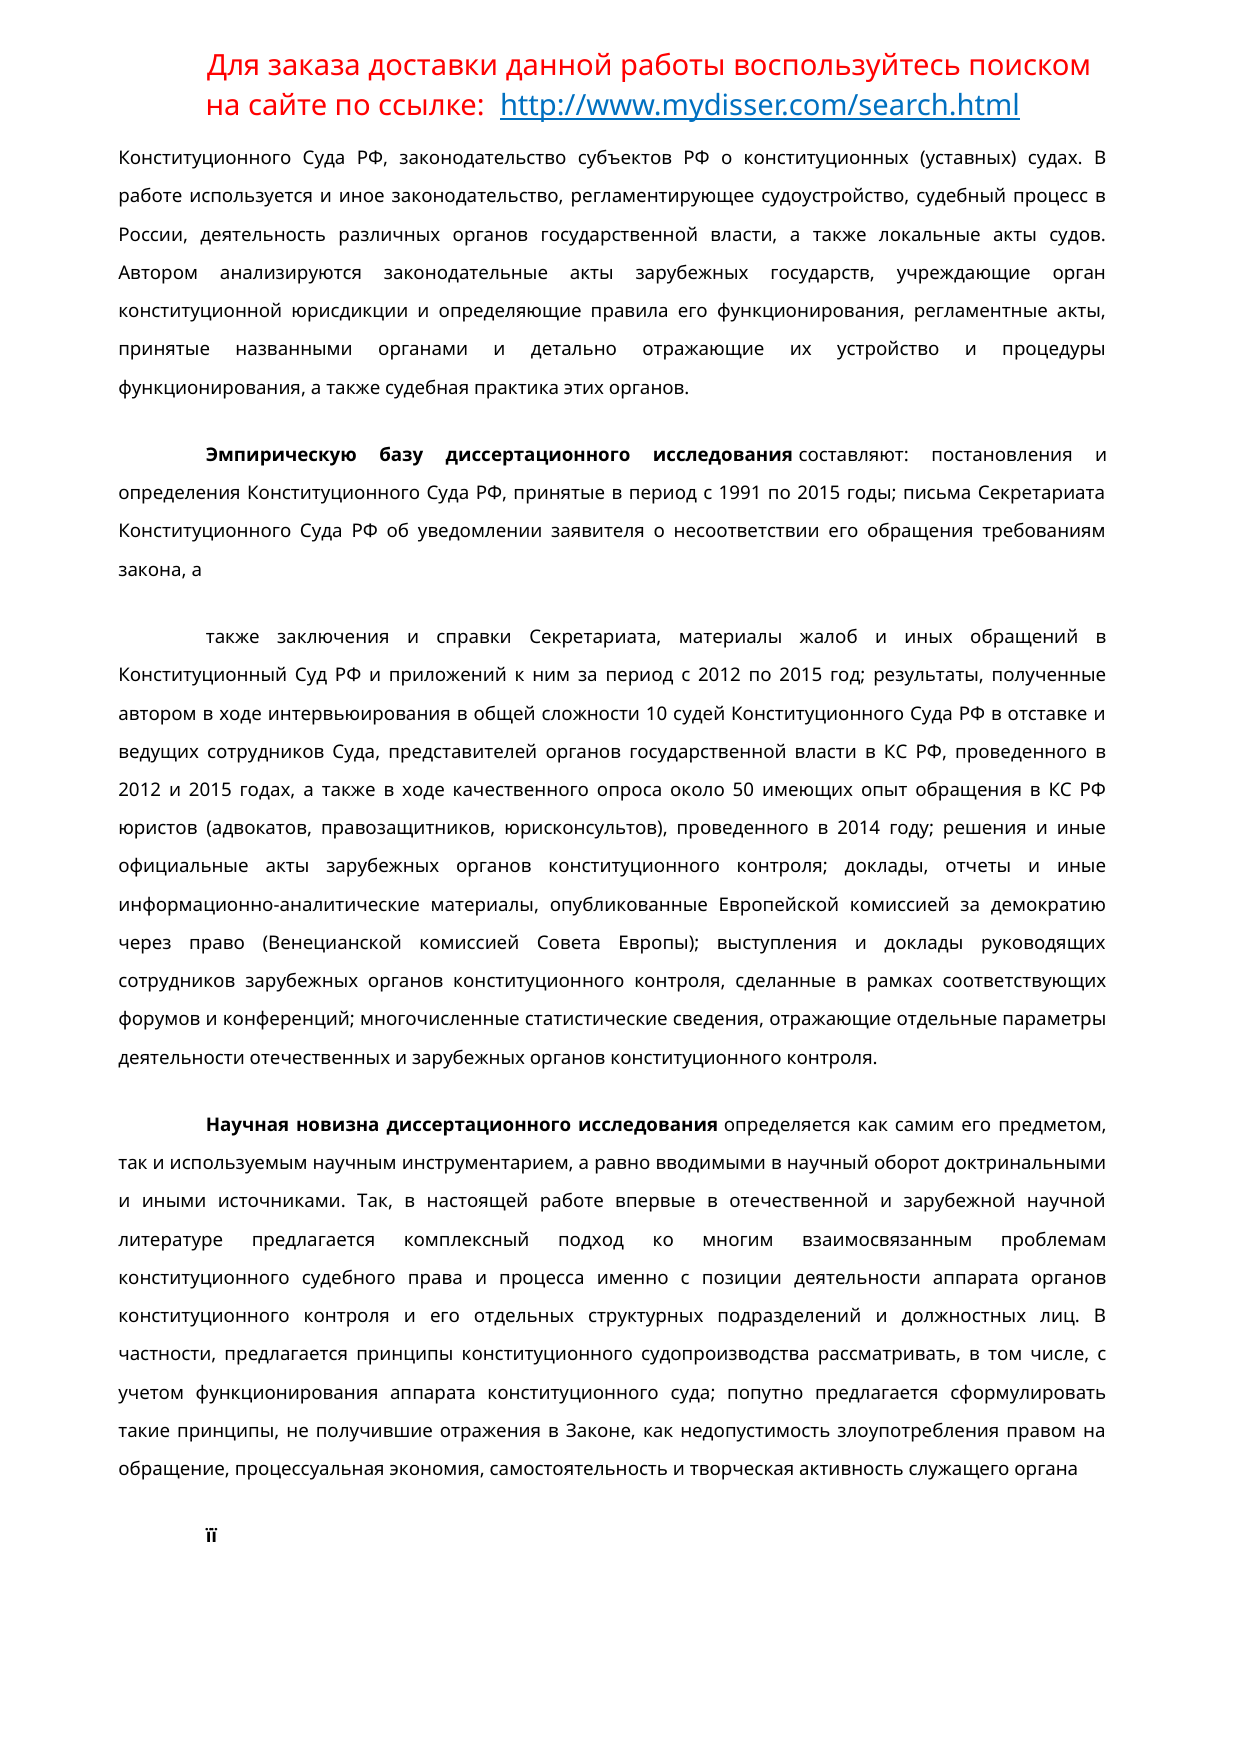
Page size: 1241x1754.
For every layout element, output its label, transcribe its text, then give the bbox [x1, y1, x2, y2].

text Эмпирическую базу диссертационного исследования составляют: постановления и определения Конституционного Суда РФ, принятые в период с 1991 по 2015 годы; письма Секретариата Конституционного Суда РФ об уведомлении заявителя о несоответствии его обращения требованиям закона, а [118, 441, 1107, 582]
text її [118, 1523, 1107, 1548]
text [118, 144, 1107, 399]
text Научная новизна диссертационного исследования определяется как самим его предметом, так и используемым научным инструментарием, а равно вводимыми в научный оборот доктринальными и иными источниками. Так, в настоящей работе впервые в отечественной и зарубежной научной литературе предлагается комплексный подход ко многим взаимосвязанным проблемам конституционного судебного права и процесса именно с позиции деятельности аппарата органов конституционного контроля и его отдельных структурных подразделений и должностных лиц. В частности, предлагается принципы конституционного судопроизводства рассматривать, в том числе, с учетом функционирования аппарата конституционного суда; попутно предлагается сформулировать такие принципы, не получившие отражения в Законе, как недопустимость злоупотребления правом на обращение, процессуальная экономия, самостоятельность и творческая активность служащего органа [118, 1111, 1107, 1481]
text также заключения и справки Секретариата, материалы жалоб и иных обращений в Конституционный Суд РФ и приложений к ним за период с 2012 по 2015 год; результаты, полученные автором в ходе интервьюирования в общей сложности 10 судей Конституционного Суда РФ в отставке и ведущих сотрудников Суда, представителей органов государственной власти в КС РФ, проведенного в 2012 и 2015 годах, а также в ходе качественного опроса около 50 имеющих опыт обращения в КС РФ юристов (адвокатов, правозащитников, юрисконсультов), проведенного в 2014 году; решения и иные официальные акты зарубежных органов конституционного контроля; доклады, отчеты и иные информационно-аналитические материалы, опубликованные Европейской комиссией за демократию через право (Венецианской комиссией Совета Европы); выступления и доклады руководящих сотрудников зарубежных органов конституционного контроля, сделанные в рамках соответствующих форумов и конференций; многочисленные статистические сведения, отражающие отдельные параметры деятельности отечественных и зарубежных органов конституционного контроля. [118, 623, 1107, 1069]
